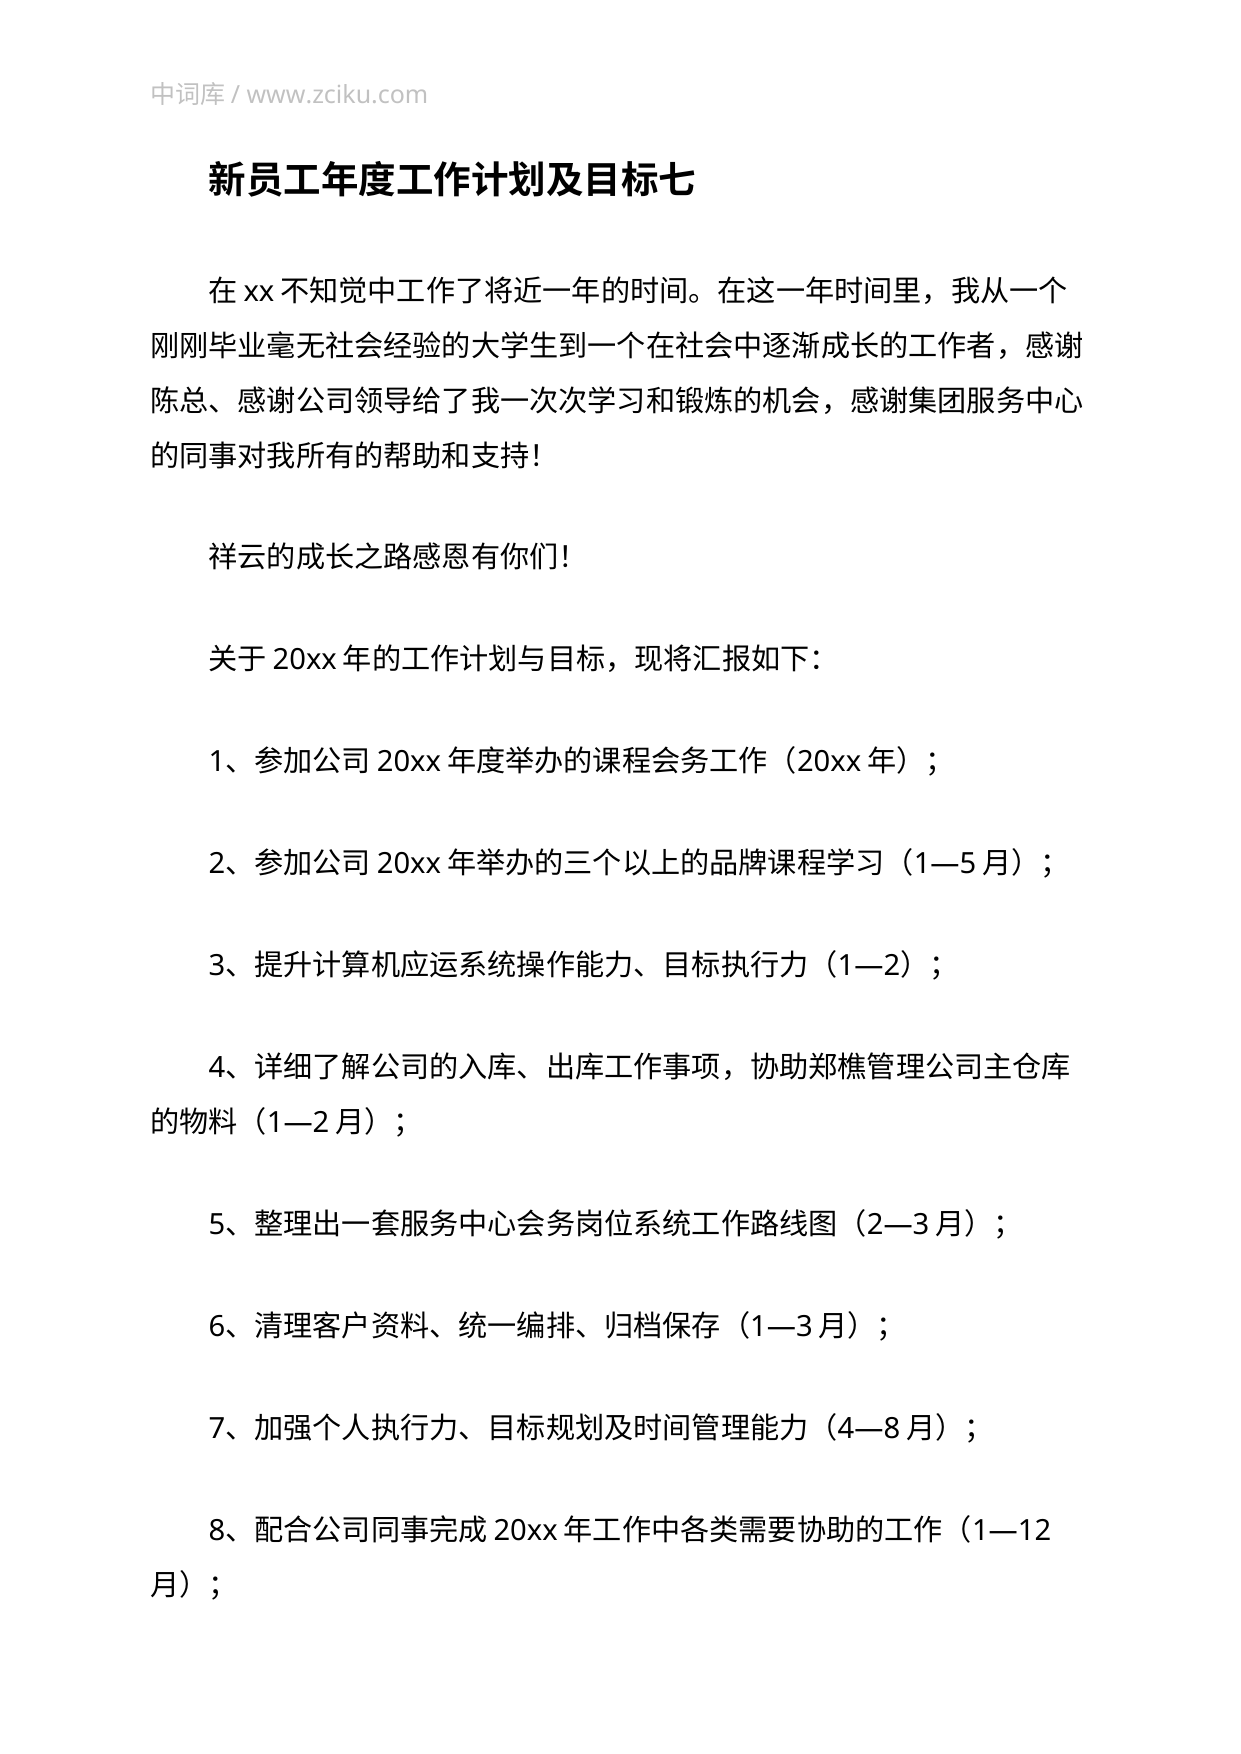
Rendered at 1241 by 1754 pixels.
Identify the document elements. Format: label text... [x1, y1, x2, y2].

text 7、加强个人执行力、目标规划及时间管理能力（4—8月）； [150, 1404, 1090, 1447]
text 5、整理出一套服务中心会务岗位系统工作路线图（2—3月）； [150, 1201, 1090, 1243]
text 1、参加公司20xx年度举办的课程会务工作（20xx年）； [150, 738, 1090, 780]
text 在xx不知觉中工作了将近一年的时间。在这一年时间里，我从一个刚刚毕业毫无社会经验的大学生到一个在社会中逐渐成长的工作者，感谢陈总、感谢公司领导给了我一次次学习和锻炼的机会，感谢集团服务中心的同事对我所有的帮助和支持！ [150, 267, 1090, 474]
text 关于20xx年的工作计划与目标，现将汇报如下： [150, 636, 1090, 678]
text 祥云的成长之路感恩有你们！ [150, 534, 1090, 576]
text 3、提升计算机应运系统操作能力、目标执行力（1—2）； [150, 942, 1090, 984]
text 2、参加公司20xx年举办的三个以上的品牌课程学习（1—5月）； [150, 840, 1090, 882]
text 6、清理客户资料、统一编排、归档保存（1—3月）； [150, 1303, 1090, 1345]
text 新员工年度工作计划及目标七 [150, 150, 1090, 204]
text 8、配合公司同事完成20xx年工作中各类需要协助的工作（1—12月）； [150, 1507, 1090, 1604]
text 4、详细了解公司的入库、出库工作事项，协助郑樵管理公司主仓库的物料（1—2月）； [150, 1044, 1090, 1141]
